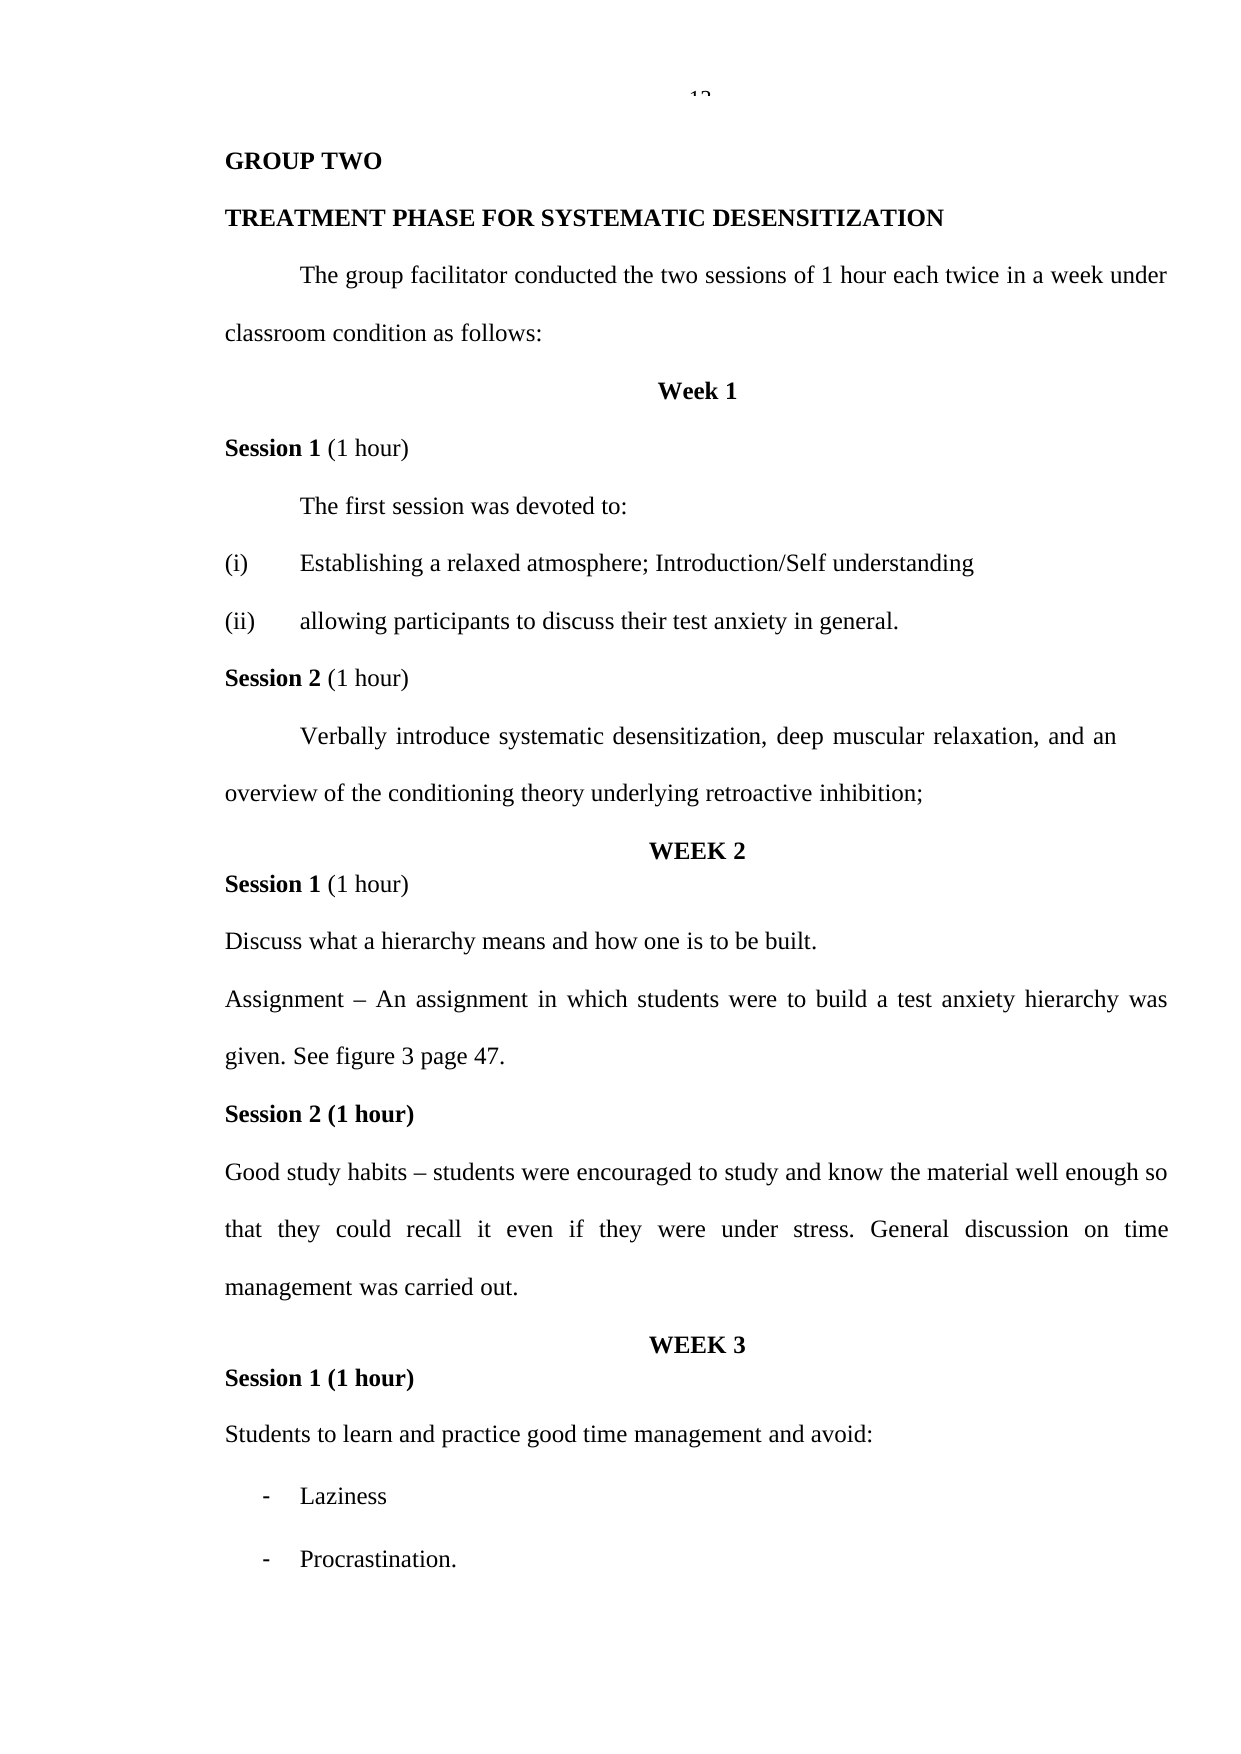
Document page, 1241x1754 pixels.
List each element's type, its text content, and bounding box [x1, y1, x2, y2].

text Session 1 (1 hour) [224, 869, 1240, 898]
list allowing participants to discuss their test anxiety in general. [224, 606, 1240, 634]
subtitle WEEK 2 [464, 836, 930, 865]
text Session 1 (1 hour) [224, 433, 1240, 462]
text The group facilitator conducted the two sessions of 1 hour each twice in a week under classroom condition as follows: [224, 261, 1240, 347]
list Laziness [262, 1477, 1240, 1512]
subtitle Session 2 (1 hour) [224, 1099, 1240, 1128]
text Discuss what a hierarchy means and how one is to be built. [224, 926, 1240, 955]
text TREATMENT PHASE FOR SYSTEMATIC DESENSITIZATION [224, 203, 1240, 232]
text Verbally introduce systematic desensitization, deep muscular relaxation, and an overview of the conditioning theory underlying retroactive inhibition; [224, 721, 1171, 807]
text Good study habits – students were encouraged to study and know the material well enough so that they could recall it even if they were under stress. General discussion on time management was carried out. [224, 1157, 1169, 1300]
text Students to learn and practice good time management and avoid: [224, 1419, 1240, 1448]
list Procrastination. [262, 1541, 1240, 1575]
subtitle WEEK 3 [464, 1330, 930, 1358]
text The first session was devoted to: [299, 491, 1240, 519]
list Establishing a relaxed atmosphere; Introduction/Self understanding [224, 548, 1240, 577]
text Session 1 (1 hour) [224, 1363, 1240, 1391]
subtitle GROUP TWO [224, 146, 1240, 175]
text Assignment – An assignment in which students were to build a test anxiety hierarchy was given. See figure 3 page 47. [224, 984, 1168, 1070]
subtitle Week 1 [657, 376, 1240, 405]
text Session 2 (1 hour) [224, 663, 1240, 692]
